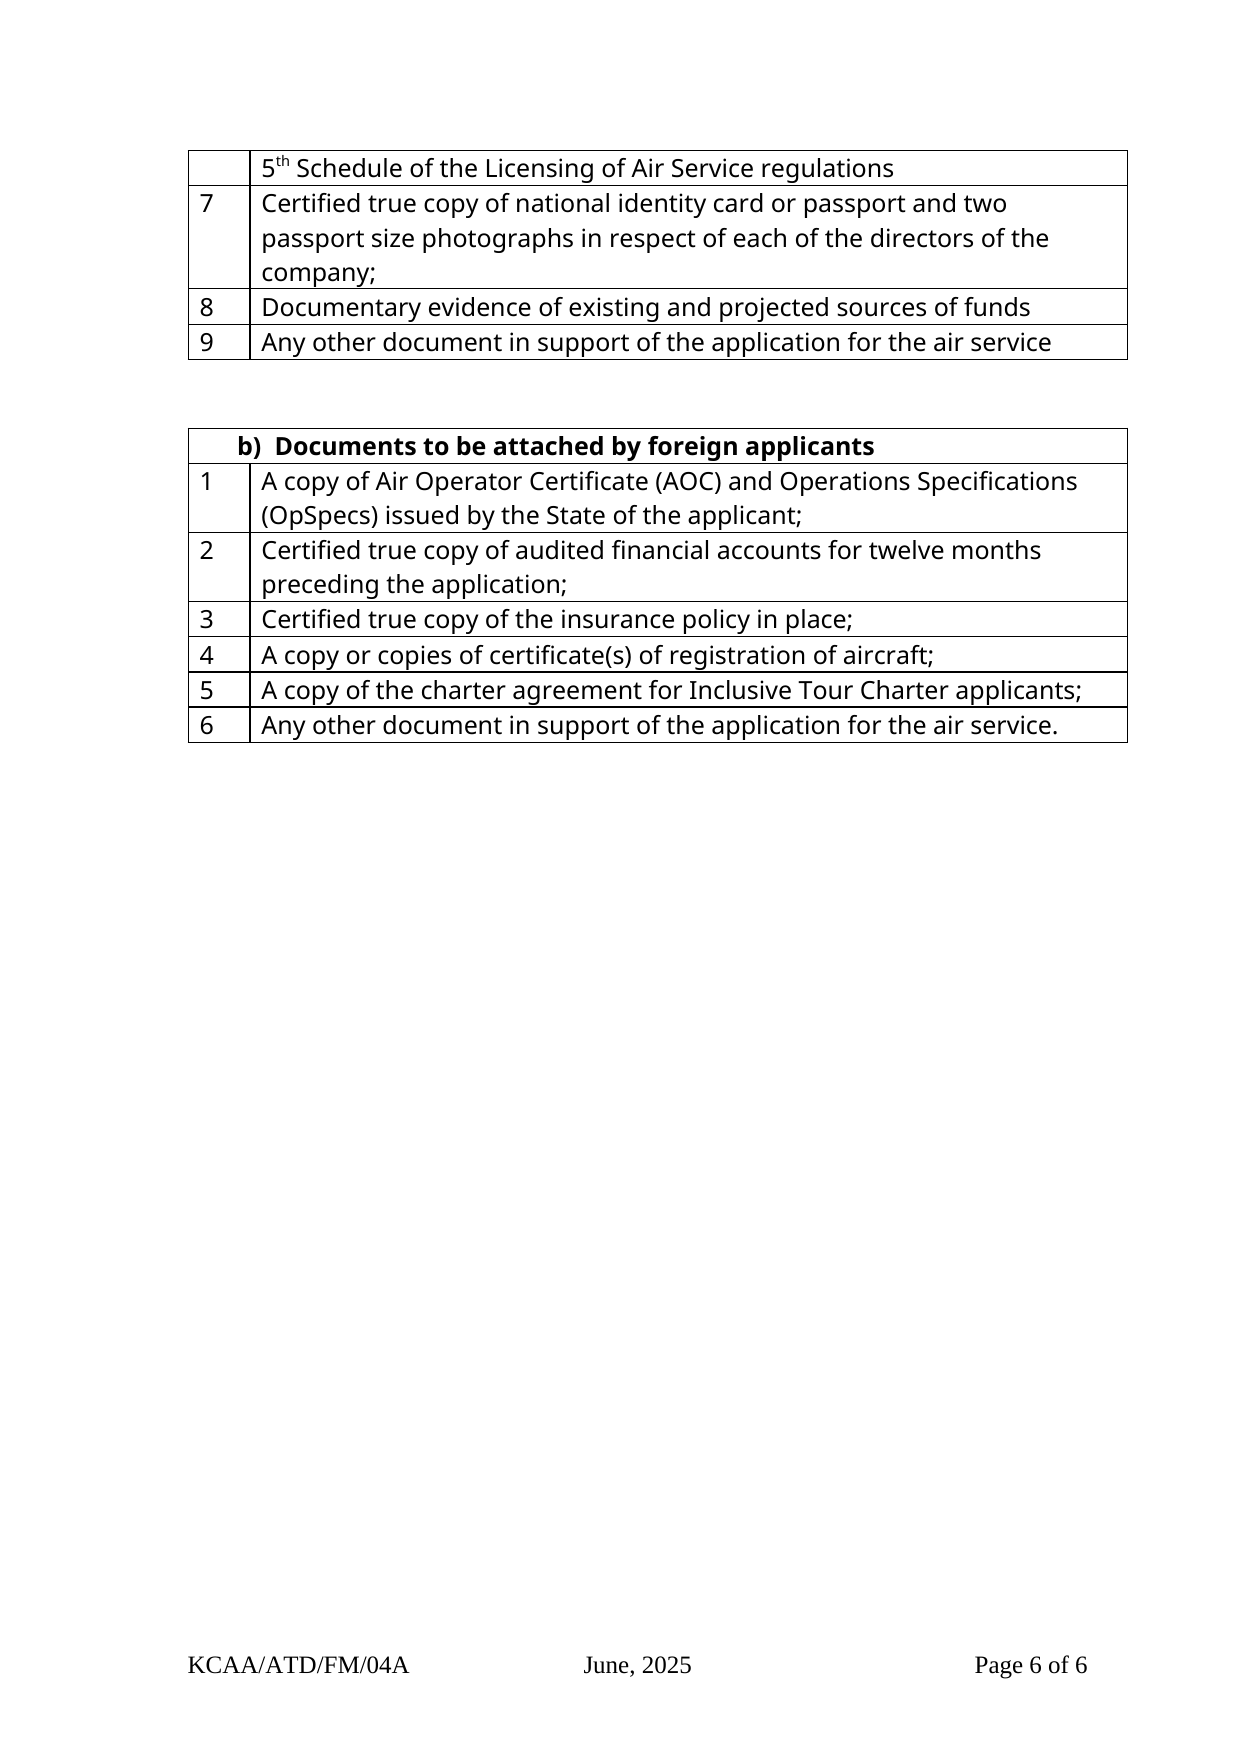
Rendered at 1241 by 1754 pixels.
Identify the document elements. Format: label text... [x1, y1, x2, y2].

table_cell 2 [189, 533, 249, 601]
table_cell Certified true copy of audited financial accounts for twelve months preceding the application; [251, 533, 1127, 601]
table_cell 7 [189, 186, 249, 288]
table_cell Certified true copy of national identity card or passport and two passport size photographs in respect of each of the directors of the company; [251, 186, 1127, 288]
table_cell 6 [189, 708, 249, 742]
table_cell Certified true copy of the insurance policy in place; [251, 602, 1127, 636]
table_cell A copy or copies of certificate(s) of registration of aircraft; [251, 637, 1127, 671]
table_cell Documentary evidence of existing and projected sources of funds [251, 289, 1127, 323]
table_cell Any other document in support of the application for the air service [251, 325, 1127, 358]
table_cell 8 [189, 289, 249, 323]
table_cell Any other document in support of the application for the air service. [251, 708, 1127, 742]
table_cell A copy of the charter agreement for Inclusive Tour Charter applicants; [251, 673, 1127, 706]
table_cell 6 [189, 151, 249, 185]
table_header Documents to be attached by foreign applicants [189, 429, 1127, 463]
table_cell 3 [189, 602, 249, 636]
table_cell 5 [189, 673, 249, 706]
table_cell 9 [189, 325, 249, 358]
table_cell A copy of Air Operator Certificate (AOC) and Operations Specifications (OpSpecs) issued by the State of the applicant; [251, 464, 1127, 532]
table_cell 1 [189, 464, 249, 532]
table_cell 4 [189, 637, 249, 671]
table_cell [251, 151, 1127, 185]
